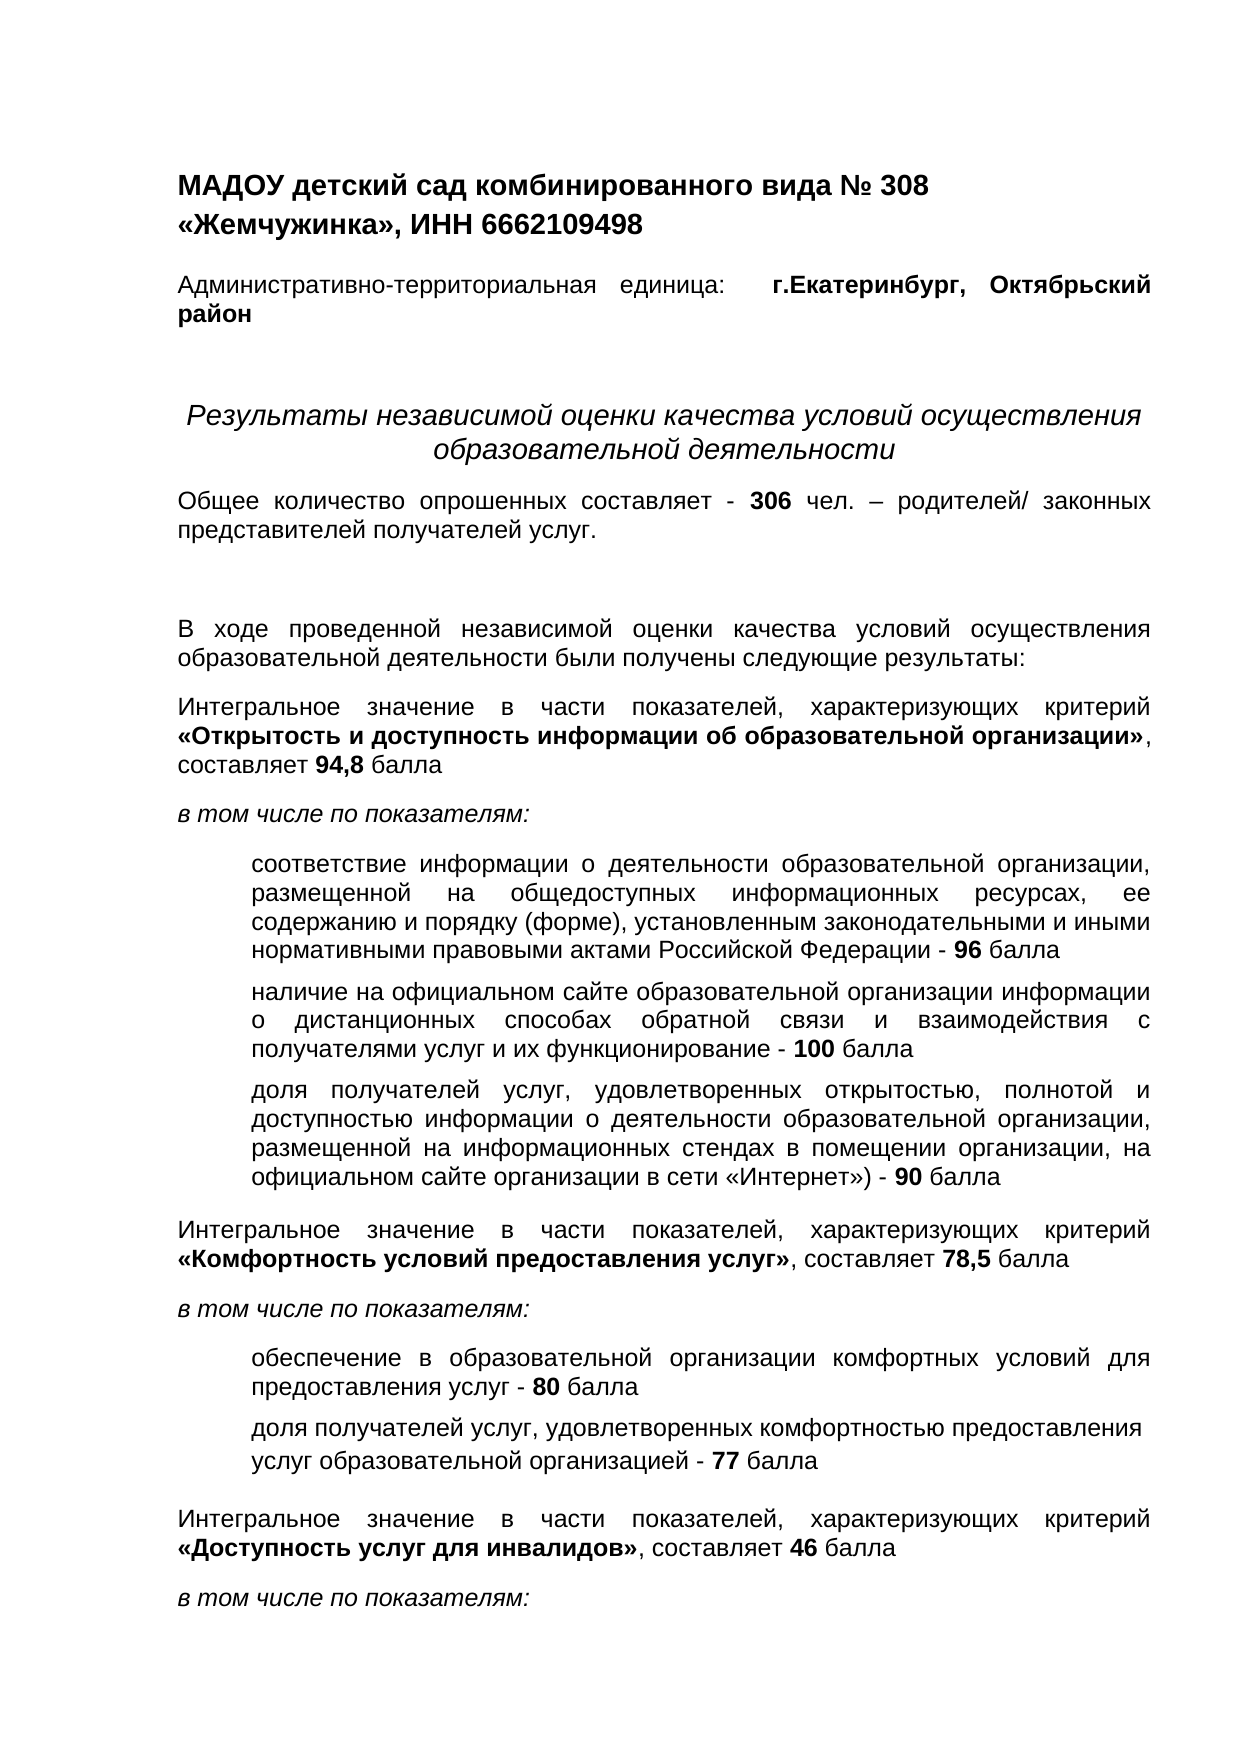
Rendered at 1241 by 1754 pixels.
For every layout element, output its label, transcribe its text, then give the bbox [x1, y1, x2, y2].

subtitle МАДОУ детский сад комбинированного вида № 308 «Жемчужинка», ИНН 6662109498 [177, 168, 1152, 240]
text в том числе по показателям: [177, 799, 1152, 828]
text Интегральное значение в части показателей, характеризующих критерий «Комфортность условий предоставления услуг», составляет 78,5 балла [177, 1215, 1152, 1273]
text Результаты независимой оценки качества условий осуществления образовательной деятельности [177, 398, 1152, 465]
text В ходе проведенной независимой оценки качества условий осуществления образовательной деятельности были получены следующие результаты: [177, 614, 1152, 671]
text Интегральное значение в части показателей, характеризующих критерий «Открытость и доступность информации об образовательной организации», составляет 94,8 балла [177, 692, 1152, 778]
text Общее количество опрошенных составляет - 306 чел. – родителей/ законных представителей получателей услуг. [177, 486, 1152, 543]
text соответствие информации о деятельности образовательной организации, размещенной на общедоступных информационных ресурсах, ее содержанию и порядку (форме), установленным законодательными и иными нормативными правовыми актами Российской Федерации - 96 балла [251, 849, 1152, 964]
text Административно-территориальная единица: г.Екатеринбург, Октябрьский район [177, 270, 1152, 328]
text обеспечение в образовательной организации комфортных условий для предоставления услуг - 80 балла [251, 1343, 1152, 1401]
text наличие на официальном сайте образовательной организации информации о дистанционных способах обратной связи и взаимодействия с получателями услуг и их функционирование - 100 балла [251, 976, 1152, 1063]
text доля получателей услуг, удовлетворенных открытостью, полнотой и доступностью информации о деятельности образовательной организации, размещенной на информационных стендах в помещении организации, на официальном сайте организации в сети «Интернет») - 90 балла [251, 1075, 1152, 1190]
text доля получателей услуг, удовлетворенных комфортностью предоставления услуг образовательной организацией - 77 балла [251, 1413, 1152, 1475]
text в том числе по показателям: [177, 1582, 1152, 1611]
text в том числе по показателям: [177, 1293, 1152, 1322]
text Интегральное значение в части показателей, характеризующих критерий «Доступность услуг для инвалидов», составляет 46 балла [177, 1504, 1152, 1562]
